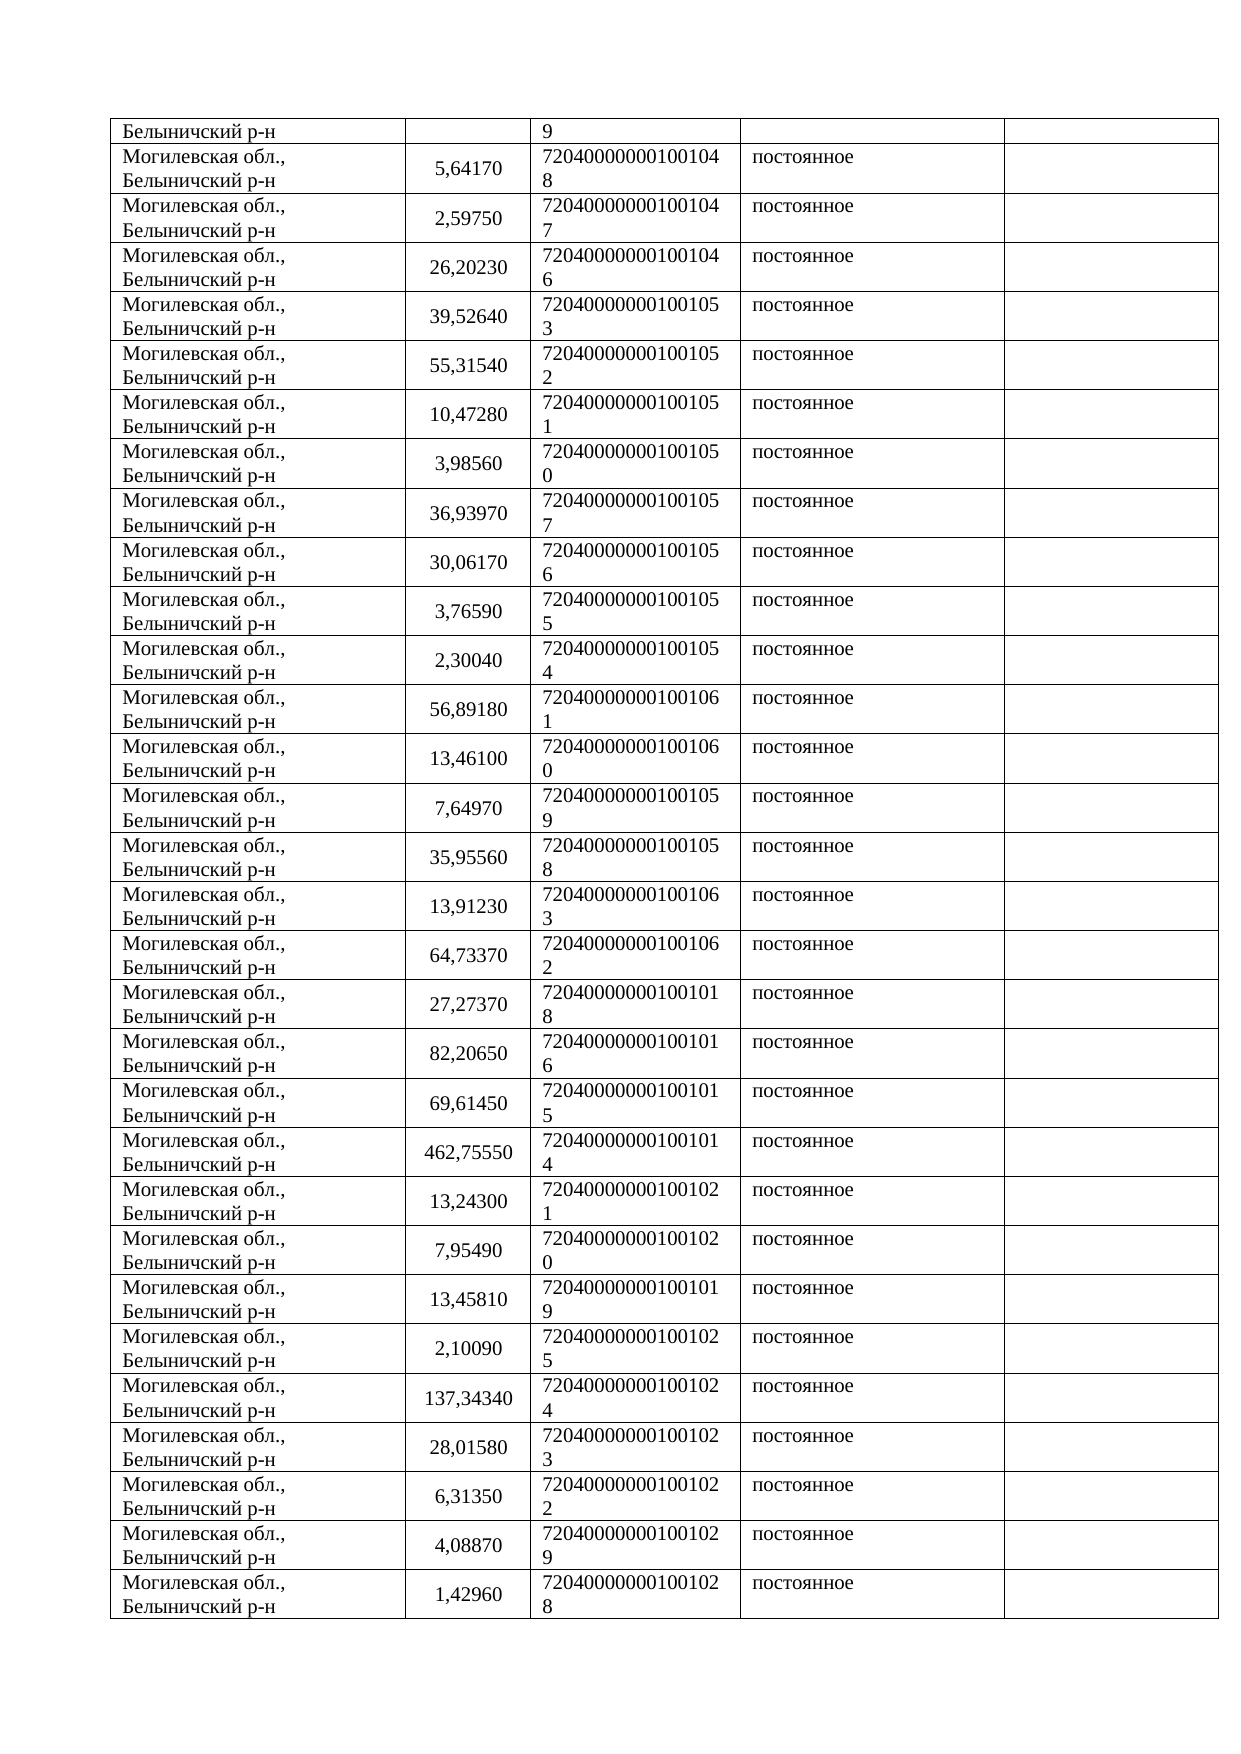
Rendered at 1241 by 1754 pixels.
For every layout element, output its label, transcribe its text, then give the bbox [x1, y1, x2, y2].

table_cell постоянное [741, 1079, 1004, 1127]
table_cell Могилевская обл., Белыничский р-н [111, 341, 405, 389]
table_cell 720400000001001029 [531, 1521, 740, 1569]
table_cell Могилевская обл., Белыничский р-н [111, 636, 405, 684]
table_cell постоянное [741, 1324, 1004, 1372]
table_cell [1005, 734, 1218, 782]
table_cell 720400000001001054 [531, 636, 740, 684]
table_cell 2,30040 [406, 636, 530, 684]
table_cell постоянное [741, 341, 1004, 389]
table_cell Могилевская обл., Белыничский р-н [111, 194, 405, 242]
table_cell 13,45810 [406, 1275, 530, 1323]
table_cell постоянное [741, 243, 1004, 291]
table_cell 720400000001001053 [531, 292, 740, 340]
table_cell 720400000001001060 [531, 734, 740, 782]
table_cell 82,20650 [406, 1029, 530, 1077]
table_cell 36,93970 [406, 489, 530, 537]
table_cell постоянное [741, 144, 1004, 192]
table_cell [1005, 587, 1218, 635]
table_cell 720400000001001052 [531, 341, 740, 389]
table_cell Могилевская обл., Белыничский р-н [111, 931, 405, 979]
table_cell [1005, 390, 1218, 438]
table_cell постоянное [741, 1226, 1004, 1274]
table_cell 7,95490 [406, 1226, 530, 1274]
table_cell постоянное [741, 1128, 1004, 1176]
table_cell постоянное [741, 119, 1004, 143]
table_cell Могилевская обл., Белыничский р-н [111, 390, 405, 438]
table_cell [1005, 882, 1218, 930]
table_cell постоянное [741, 1570, 1004, 1618]
table_cell постоянное [741, 1472, 1004, 1520]
table_cell постоянное [741, 734, 1004, 782]
table_cell 720400000001001057 [531, 489, 740, 537]
table_cell постоянное [741, 882, 1004, 930]
table_cell постоянное [741, 1423, 1004, 1471]
table_cell 720400000001001058 [531, 833, 740, 881]
table_cell постоянное [741, 439, 1004, 487]
table_cell 1,42960 [406, 1570, 530, 1618]
table_cell Могилевская обл., Белыничский р-н [111, 1423, 405, 1471]
table_cell 6,31350 [406, 1472, 530, 1520]
table_cell [1005, 931, 1218, 979]
table_cell постоянное [741, 1029, 1004, 1077]
table_cell [1005, 1079, 1218, 1127]
table_cell 720400000001001051 [531, 390, 740, 438]
table_cell [1005, 292, 1218, 340]
table_cell 720400000001001059 [531, 784, 740, 832]
table_cell 5,64170 [406, 144, 530, 192]
table_cell [1005, 1226, 1218, 1274]
table_cell 720400000001001019 [531, 1275, 740, 1323]
table_cell [1005, 1177, 1218, 1225]
table_cell 720400000001001023 [531, 1423, 740, 1471]
table_cell [1005, 538, 1218, 586]
table_cell [1005, 1472, 1218, 1520]
table_cell 720400000001001028 [531, 1570, 740, 1618]
table_cell Могилевская обл., Белыничский р-н [111, 1128, 405, 1176]
table_cell Могилевская обл., Белыничский р-н [111, 1324, 405, 1372]
table_cell 3,76590 [406, 587, 530, 635]
table_cell Могилевская обл., Белыничский р-н [111, 1029, 405, 1077]
table_cell 720400000001001055 [531, 587, 740, 635]
table_cell [1005, 1423, 1218, 1471]
table_cell 13,91230 [406, 882, 530, 930]
table_cell [1005, 1374, 1218, 1422]
table_cell [1005, 784, 1218, 832]
table_cell Могилевская обл., Белыничский р-н [111, 833, 405, 881]
table_cell [1005, 1324, 1218, 1372]
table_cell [111, 119, 405, 143]
table_cell 2,10090 [406, 1324, 530, 1372]
table_cell Могилевская обл., Белыничский р-н [111, 685, 405, 733]
table_cell 720400000001001025 [531, 1324, 740, 1372]
table_cell 720400000001001018 [531, 980, 740, 1028]
table_cell Могилевская обл., Белыничский р-н [111, 144, 405, 192]
table_cell постоянное [741, 1521, 1004, 1569]
table_cell 720400000001001024 [531, 1374, 740, 1422]
table_cell [1005, 833, 1218, 881]
table_cell Могилевская обл., Белыничский р-н [111, 882, 405, 930]
table_cell 26,20230 [406, 243, 530, 291]
table_cell 720400000001001048 [531, 144, 740, 192]
table_cell Могилевская обл., Белыничский р-н [111, 784, 405, 832]
table_cell [1005, 1570, 1218, 1618]
table_cell 720400000001001016 [531, 1029, 740, 1077]
table_cell [1005, 685, 1218, 733]
table_cell постоянное [741, 833, 1004, 881]
table_cell постоянное [741, 685, 1004, 733]
table_cell 720400000001001050 [531, 439, 740, 487]
table_cell 2,59750 [406, 194, 530, 242]
table_cell 462,75550 [406, 1128, 530, 1176]
table_cell 20,23060 [406, 119, 530, 143]
table_cell Могилевская обл., Белыничский р-н [111, 243, 405, 291]
table_cell [1005, 489, 1218, 537]
table_cell постоянное [741, 538, 1004, 586]
table_cell Могилевская обл., Белыничский р-н [111, 587, 405, 635]
table_cell 720400000001001015 [531, 1079, 740, 1127]
table_cell 720400000001001061 [531, 685, 740, 733]
table_cell 720400000001001021 [531, 1177, 740, 1225]
table_cell Могилевская обл., Белыничский р-н [111, 1079, 405, 1127]
table_cell постоянное [741, 784, 1004, 832]
table_cell [1005, 1029, 1218, 1077]
table_cell 720400000001001049 [531, 119, 740, 143]
table_cell 10,47280 [406, 390, 530, 438]
table_cell 720400000001001062 [531, 931, 740, 979]
table_cell Могилевская обл., Белыничский р-н [111, 439, 405, 487]
table_cell постоянное [741, 489, 1004, 537]
table_cell [1005, 243, 1218, 291]
table_cell Могилевская обл., Белыничский р-н [111, 734, 405, 782]
table_cell 39,52640 [406, 292, 530, 340]
table_cell [1005, 1128, 1218, 1176]
table_cell постоянное [741, 587, 1004, 635]
table_cell постоянное [741, 1177, 1004, 1225]
table_cell 3,98560 [406, 439, 530, 487]
table_cell Могилевская обл., Белыничский р-н [111, 1177, 405, 1225]
table_cell постоянное [741, 292, 1004, 340]
table_cell [1005, 341, 1218, 389]
table_cell 13,46100 [406, 734, 530, 782]
table_cell 137,34340 [406, 1374, 530, 1422]
table_cell Могилевская обл., Белыничский р-н [111, 489, 405, 537]
table_cell 55,31540 [406, 341, 530, 389]
table_cell [1005, 1521, 1218, 1569]
table_cell 64,73370 [406, 931, 530, 979]
table_cell 720400000001001047 [531, 194, 740, 242]
table_cell постоянное [741, 194, 1004, 242]
table_cell постоянное [741, 390, 1004, 438]
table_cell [111, 1570, 405, 1618]
table_cell Могилевская обл., Белыничский р-н [111, 1472, 405, 1520]
table_cell постоянное [741, 931, 1004, 979]
table_cell 13,24300 [406, 1177, 530, 1225]
table_cell 69,61450 [406, 1079, 530, 1127]
table_cell постоянное [741, 980, 1004, 1028]
table_cell 720400000001001014 [531, 1128, 740, 1176]
table_cell 720400000001001046 [531, 243, 740, 291]
table_cell постоянное [741, 1374, 1004, 1422]
table_cell 27,27370 [406, 980, 530, 1028]
table_cell 720400000001001020 [531, 1226, 740, 1274]
table_cell Могилевская обл., Белыничский р-н [111, 1275, 405, 1323]
table_cell Могилевская обл., Белыничский р-н [111, 292, 405, 340]
table_cell [1005, 980, 1218, 1028]
table_cell Могилевская обл., Белыничский р-н [111, 538, 405, 586]
table_cell Могилевская обл., Белыничский р-н [111, 1374, 405, 1422]
table_cell 720400000001001056 [531, 538, 740, 586]
table_cell 4,08870 [406, 1521, 530, 1569]
table_cell [1005, 119, 1218, 143]
table_cell [1005, 144, 1218, 192]
table_cell 720400000001001063 [531, 882, 740, 930]
table_cell Могилевская обл., Белыничский р-н [111, 1521, 405, 1569]
table_cell [1005, 439, 1218, 487]
table_cell [1005, 1275, 1218, 1323]
table_cell 28,01580 [406, 1423, 530, 1471]
table_cell постоянное [741, 636, 1004, 684]
table_cell 30,06170 [406, 538, 530, 586]
table_cell постоянное [741, 1275, 1004, 1323]
table_cell 35,95560 [406, 833, 530, 881]
table_cell 720400000001001022 [531, 1472, 740, 1520]
table_cell 7,64970 [406, 784, 530, 832]
table_cell [1005, 636, 1218, 684]
table_cell 56,89180 [406, 685, 530, 733]
table_cell Могилевская обл., Белыничский р-н [111, 980, 405, 1028]
table_cell [1005, 194, 1218, 242]
table_cell Могилевская обл., Белыничский р-н [111, 1226, 405, 1274]
